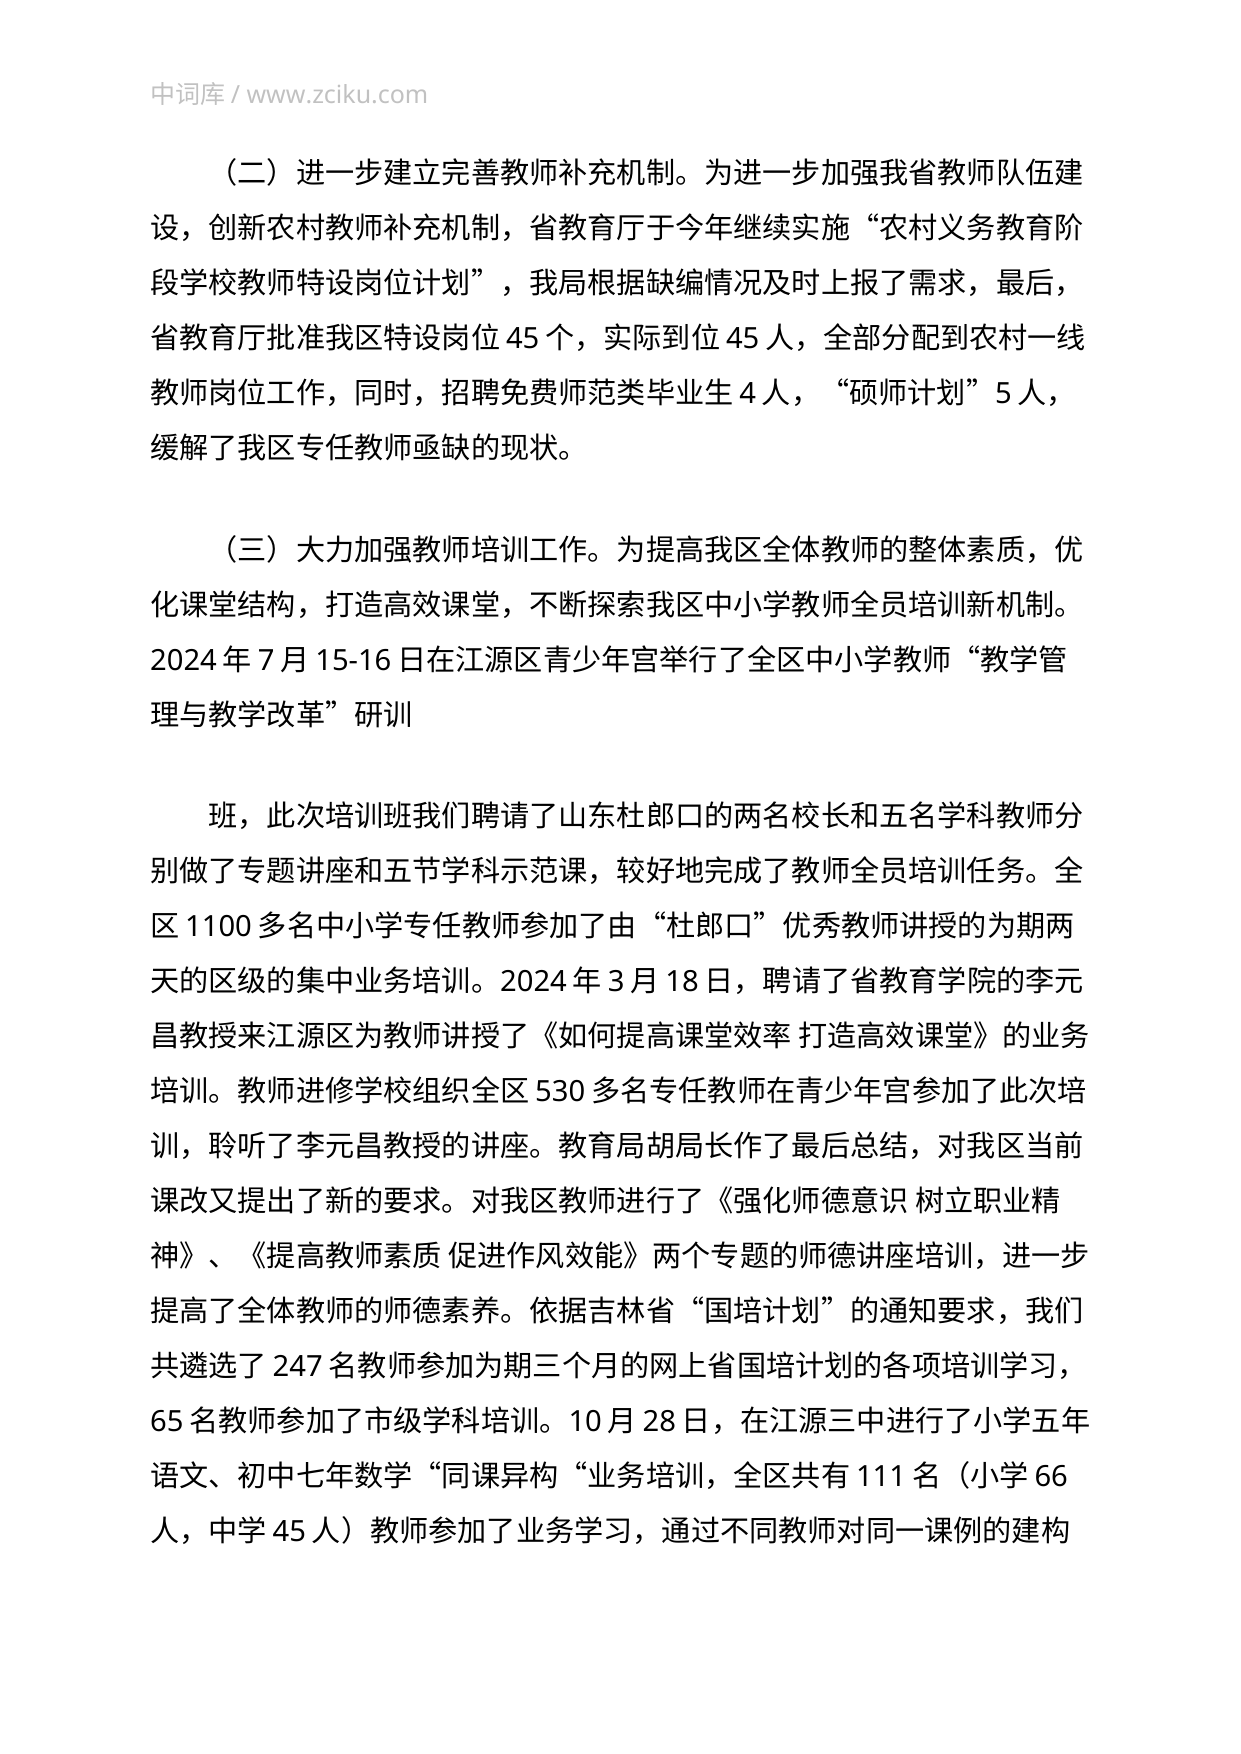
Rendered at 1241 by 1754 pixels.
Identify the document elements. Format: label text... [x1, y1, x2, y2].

text （三）大力加强教师培训工作。为提高我区全体教师的整体素质，优化课堂结构，打造高效课堂，不断探索我区中小学教师全员培训新机制。2024年7月15-16日在江源区青少年宫举行了全区中小学教师“教学管理与教学改革”研训 [150, 526, 1090, 733]
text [150, 793, 1090, 1550]
text （二）进一步建立完善教师补充机制。为进一步加强我省教师队伍建设，创新农村教师补充机制，省教育厅于今年继续实施“农村义务教育阶段学校教师特设岗位计划”，我局根据缺编情况及时上报了需求，最后，省教育厅批准我区特设岗位45个，实际到位45人，全部分配到农村一线教师岗位工作，同时，招聘免费师范类毕业生4人，“硕师计划”5人，缓解了我区专任教师亟缺的现状。 [150, 150, 1090, 467]
